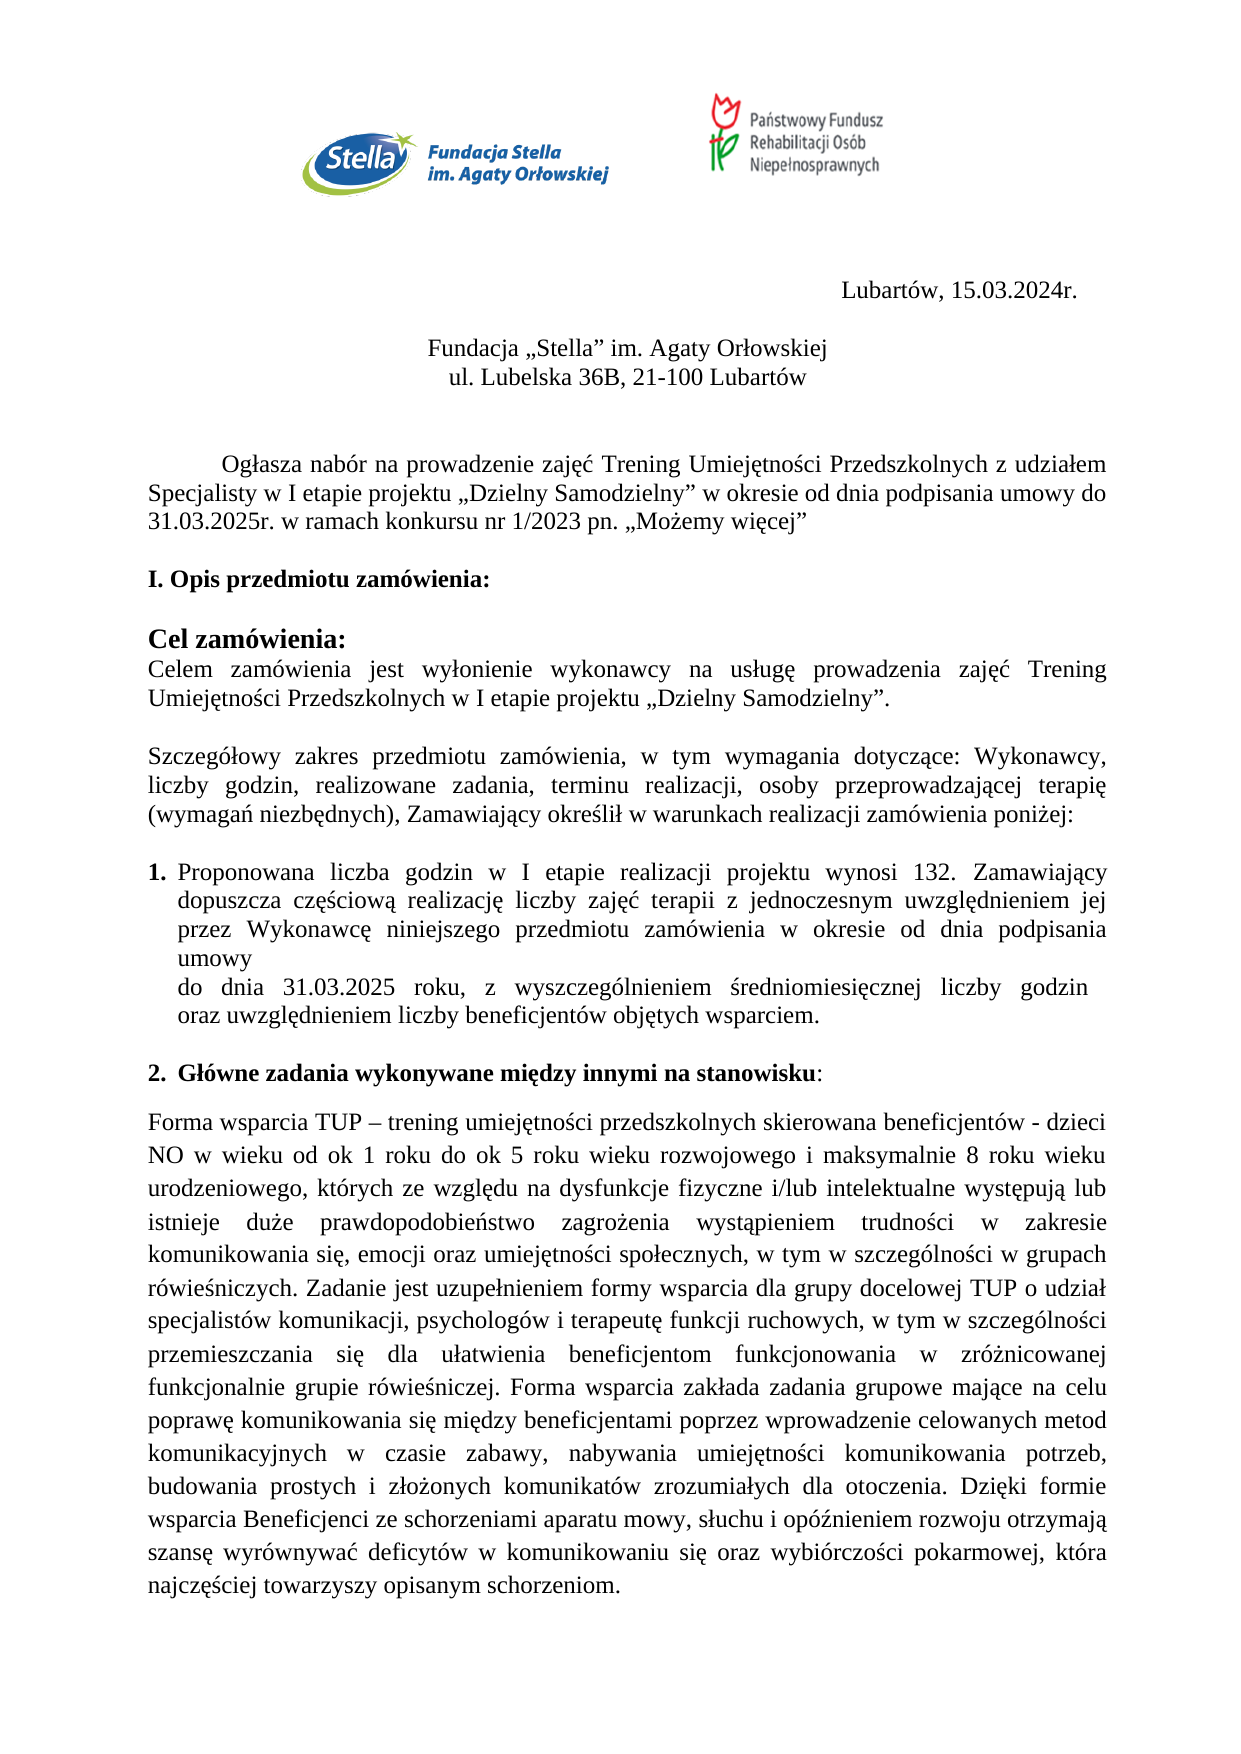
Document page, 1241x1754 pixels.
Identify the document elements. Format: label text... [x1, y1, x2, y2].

text Cel zamówienia: [148, 622, 1107, 654]
text Fundacja „Stella” im. Agaty Orłowskiej [148, 333, 1107, 362]
list Główne zadania wykonywane między innymi na stanowisku: [148, 1058, 1107, 1087]
text Ogłasza nabór na prowadzenie zajęć Trening Umiejętności Przedszkolnych z udziałem Specjalisty w I etapie projektu „Dzielny Samodzielny” w okresie od dnia podpisania umowy do 31.03.2025r. w ramach konkursu nr 1/2023 pn. „Możemy więcej” [148, 449, 1107, 535]
text Forma wsparcia TUP – trening umiejętności przedszkolnych skierowana beneficjentów - dzieci NO w wieku od ok 1 roku do ok 5 roku wieku rozwojowego i maksymalnie 8 roku wieku urodzeniowego, których ze względu na dysfunkcje fizyczne i/lub intelektualne występują lub istnieje duże prawdopodobieństwo zagrożenia wystąpieniem trudności w zakresie komunikowania się, emocji oraz umiejętności społecznych, w tym w szczególności w grupach rówieśniczych. Zadanie jest uzupełnieniem formy wsparcia dla grupy docelowej TUP o udział specjalistów komunikacji, psychologów i terapeutę funkcji ruchowych, w tym w szczególności przemieszczania się dla ułatwienia beneficjentom funkcjonowania w zróżnicowanej funkcjonalnie grupie rówieśniczej. Forma wsparcia zakłada zadania grupowe mające na celu poprawę komunikowania się między beneficjentami poprzez wprowadzenie celowanych metod komunikacyjnych w czasie zabawy, nabywania umiejętności komunikowania potrzeb, budowania prostych i złożonych komunikatów zrozumiałych dla otoczenia. Dzięki formie wsparcia Beneficjenci ze schorzeniami aparatu mowy, słuchu i opóźnieniem rozwoju otrzymają szansę wyrównywać deficytów w komunikowaniu się oraz wybiórczości pokarmowej, która najczęściej towarzyszy opisanym schorzeniom. [148, 1107, 1107, 1598]
list Proponowana liczba godzin w I etapie realizacji projektu wynosi 132. Zamawiający dopuszcza częściową realizację liczby zajęć terapii z jednoczesnym uwzględnieniem jej przez Wykonawcę niniejszego przedmiotu zamówienia w okresie od dnia podpisania umowy do dnia 31.03.2025 roku, z wyszczególnieniem średniomiesięcznej liczby godzin oraz uwzględnieniem liczby beneficjentów objętych wsparciem. [148, 857, 1107, 1029]
picture [678, 57, 913, 213]
text Lubartów, 15.03.2024r. [148, 276, 1107, 304]
text ul. Lubelska 36B, 21-100 Lubartów [148, 362, 1107, 391]
text Szczegółowy zakres przedmiotu zamówienia, w tym wymagania dotyczące: Wykonawcy, liczby godzin, realizowane zadania, terminu realizacji, osoby przeprowadzającej terapię (wymagań niezbędnych), Zamawiający określił w warunkach realizacji zamówienia poniżej: [148, 741, 1107, 827]
text Celem zamówienia jest wyłonienie wykonawcy na usługę prowadzenia zajęć Trening Umiejętności Przedszkolnych w I etapie projektu „Dzielny Samodzielny”. [148, 654, 1107, 712]
text I. Opis przedmiotu zamówienia: [148, 564, 1107, 593]
picture [277, 115, 627, 213]
